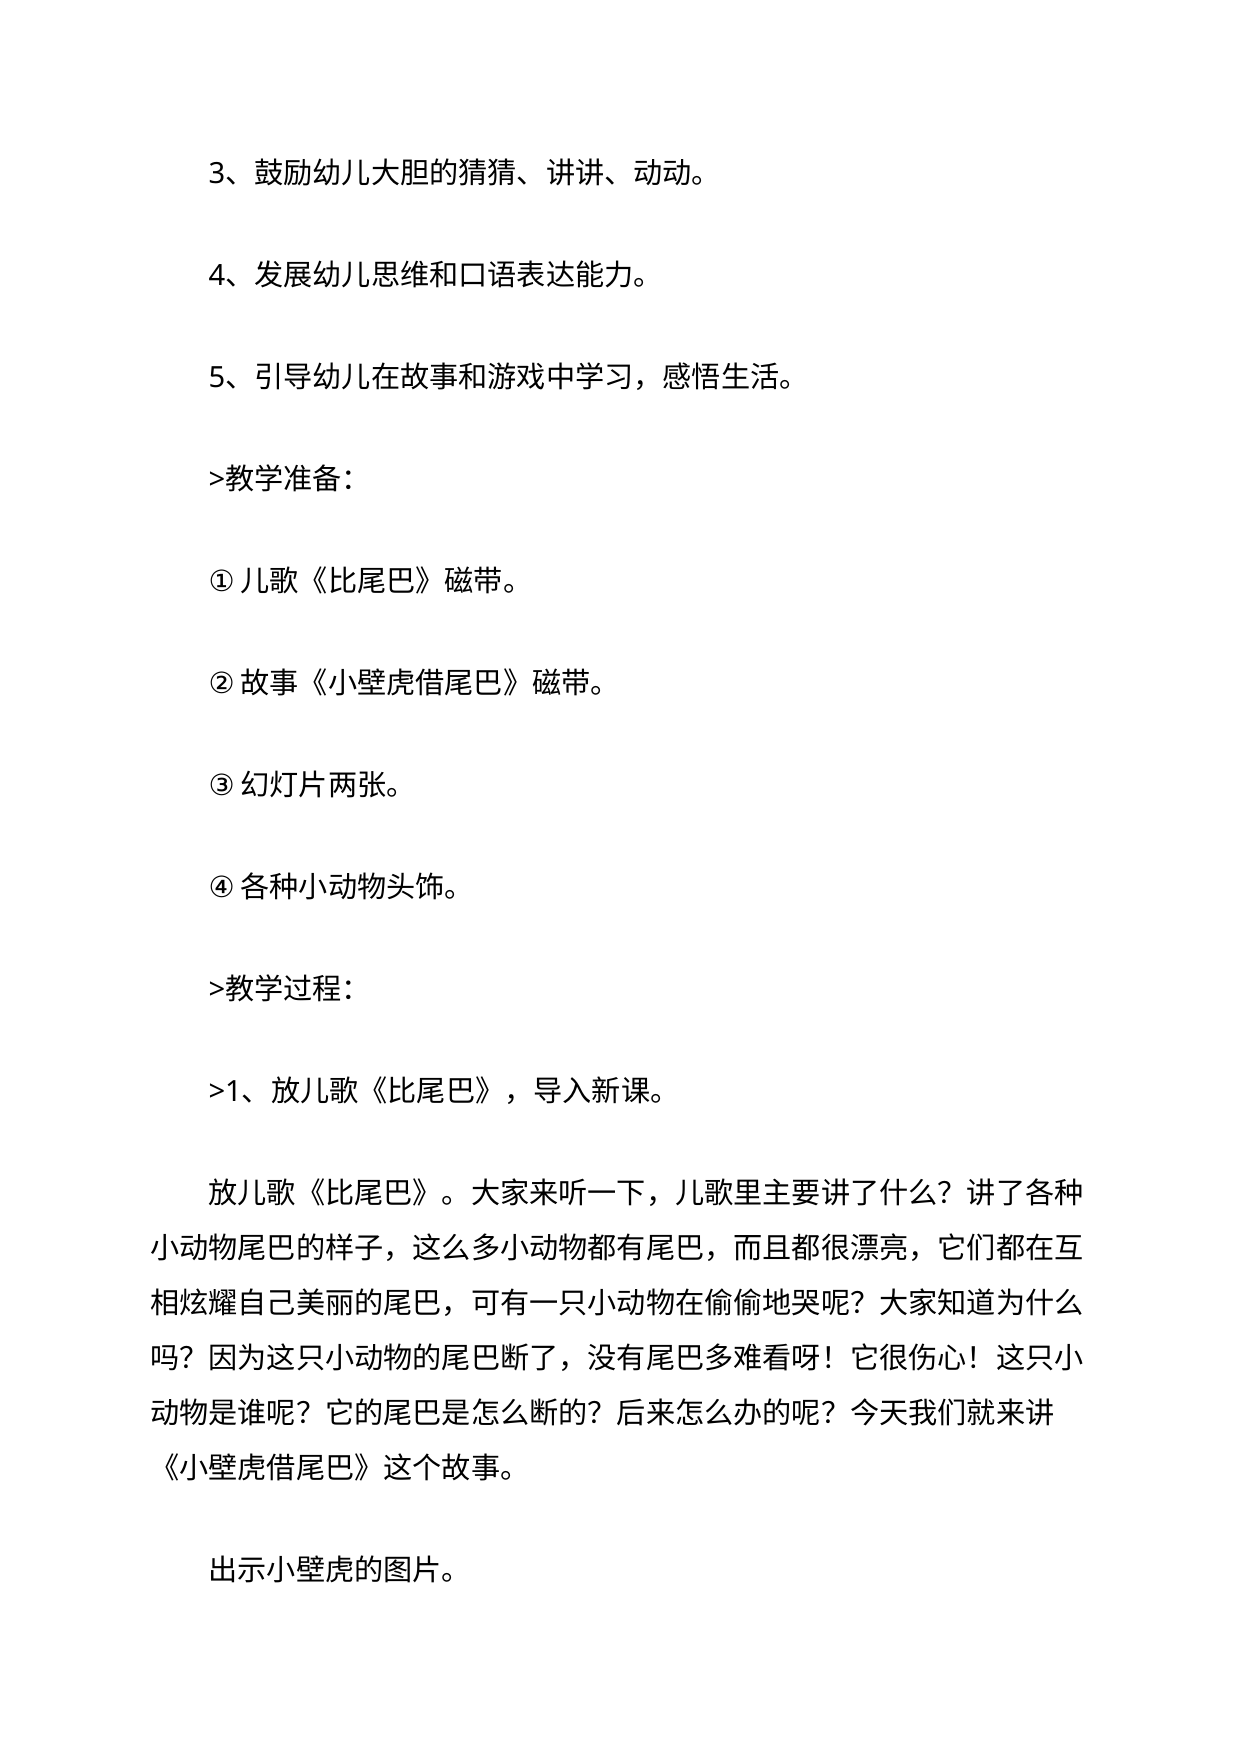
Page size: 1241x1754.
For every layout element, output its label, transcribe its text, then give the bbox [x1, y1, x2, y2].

text >教学过程： [150, 966, 1090, 1008]
text 放儿歌《比尾巴》。大家来听一下，儿歌里主要讲了什么？讲了各种小动物尾巴的样子，这么多小动物都有尾巴，而且都很漂亮，它们都在互相炫耀自己美丽的尾巴，可有一只小动物在偷偷地哭呢？大家知道为什么吗？因为这只小动物的尾巴断了，没有尾巴多难看呀！它很伤心！这只小动物是谁呢？它的尾巴是怎么断的？后来怎么办的呢？今天我们就来讲《小壁虎借尾巴》这个故事。 [150, 1170, 1090, 1487]
text ①儿歌《比尾巴》磁带。 [150, 558, 1090, 600]
text 出示小壁虎的图片。 [150, 1546, 1090, 1588]
text >1、放儿歌《比尾巴》，导入新课。 [150, 1068, 1090, 1110]
text 5、引导幼儿在故事和游戏中学习，感悟生活。 [150, 354, 1090, 396]
text >教学准备： [150, 456, 1090, 498]
text ④各种小动物头饰。 [150, 864, 1090, 906]
text 3、鼓励幼儿大胆的猜猜、讲讲、动动。 [150, 150, 1090, 192]
text ③幻灯片两张。 [150, 762, 1090, 804]
text ②故事《小壁虎借尾巴》磁带。 [150, 660, 1090, 702]
text 4、发展幼儿思维和口语表达能力。 [150, 252, 1090, 294]
